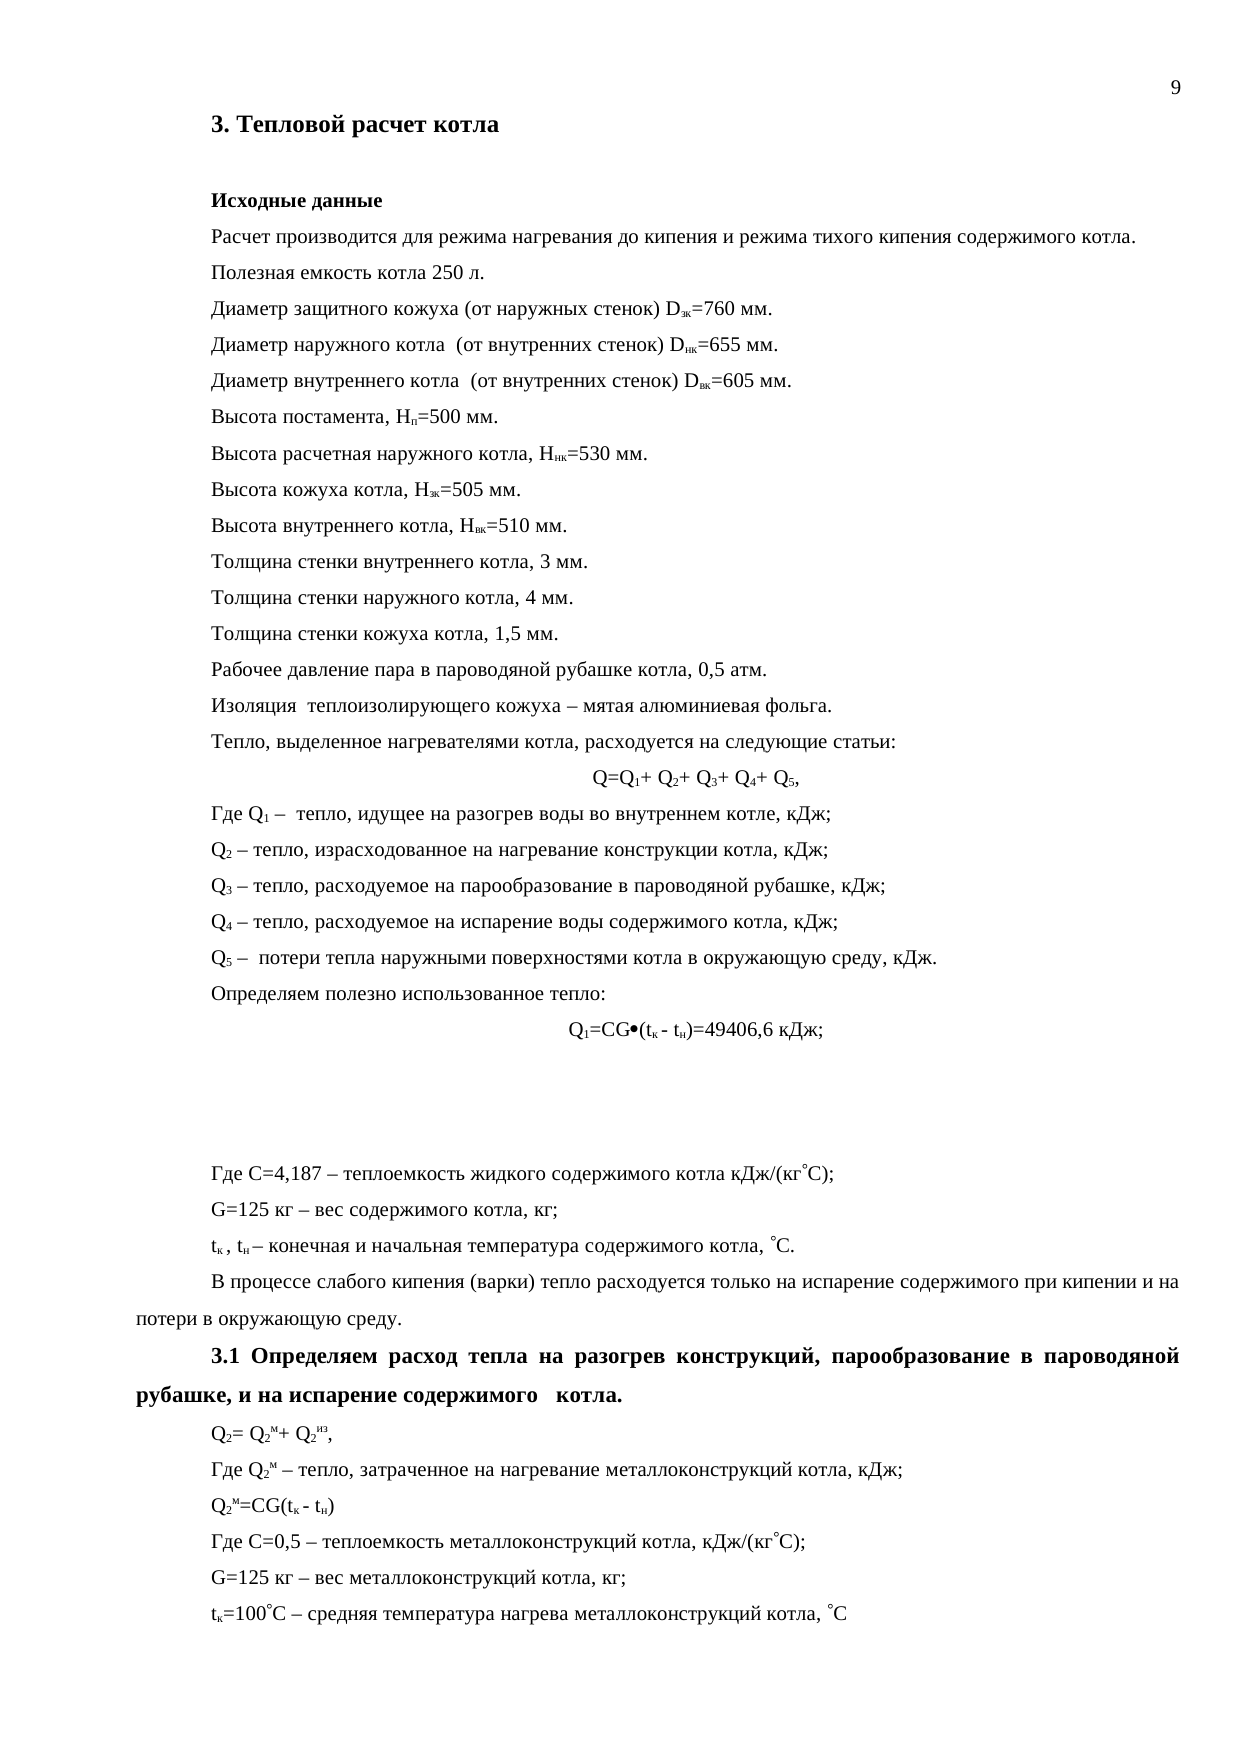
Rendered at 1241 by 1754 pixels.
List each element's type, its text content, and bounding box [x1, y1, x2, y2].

text Исходные данные [136, 188, 1181, 212]
text Высота кожуха котла, Нзк=505 мм. [136, 476, 1181, 501]
text Тепло, выделенное нагревателями котла, расходуется на следующие статьи: [136, 729, 1181, 753]
text Толщина стенки наружного котла, 4 мм. [136, 584, 1181, 609]
text Где Q2м – тепло, затраченное на нагревание металлоконструкций котла, кДж; [136, 1457, 1181, 1481]
text Высота внутреннего котла, Нвк=510 мм. [136, 512, 1181, 537]
text tк , tн – конечная и начальная температура содержимого котла, С. [136, 1233, 1181, 1257]
text Q2 – тепло, израсходованное на нагревание конструкции котла, кДж; [136, 837, 1181, 861]
text Толщина стенки внутреннего котла, 3 мм. [136, 548, 1181, 573]
text Q2м=СG(tк - tн) [136, 1493, 1181, 1517]
text Определяем полезно использованное тепло: [136, 981, 1181, 1005]
text Толщина стенки кожуха котла, 1,5 мм. [136, 621, 1181, 645]
text Расчет производится для режима нагревания до кипения и режима тихого кипения содержимого котла. [136, 224, 1181, 248]
text Где С=4,187 – теплоемкость жидкого содержимого котла кДж/(кгС); [136, 1161, 1181, 1185]
text Q5 – потери тепла наружными поверхностями котла в окружающую среду, кДж. [136, 945, 1181, 969]
text 3. Тепловой расчет котла [136, 108, 1181, 138]
text Где С=0,5 – теплоемкость металлоконструкций котла, кДж/(кгС); [136, 1529, 1181, 1553]
text Q3 – тепло, расходуемое на парообразование в пароводяной рубашке, кДж; [136, 873, 1181, 897]
text Q2= Q2м+ Q2из, [136, 1421, 1181, 1445]
text Изоляция теплоизолирующего кожуха – мятая алюминиевая фольга. [136, 693, 1181, 717]
text G=125 кг – вес металлоконструкций котла, кг; [136, 1565, 1181, 1589]
text Высота постамента, Нп=500 мм. [136, 404, 1181, 428]
text Где Q1 – тепло, идущее на разогрев воды во внутреннем котле, кДж; [136, 801, 1181, 825]
text Рабочее давление пара в пароводяной рубашке котла, 0,5 атм. [136, 657, 1181, 681]
text Q4 – тепло, расходуемое на испарение воды содержимого котла, кДж; [136, 909, 1181, 933]
text G=125 кг – вес содержимого котла, кг; [136, 1197, 1181, 1221]
text В процессе слабого кипения (варки) тепло расходуется только на испарение содержимого при кипении и на потери в окружающую среду. [136, 1269, 1181, 1329]
text 3.1 Определяем расход тепла на разогрев конструкций, парообразование в пароводяной рубашке, и на испарение содержимого котла. [136, 1341, 1181, 1408]
text Диаметр защитного кожуха (от наружных стенок) Dзк=760 мм. [136, 296, 1181, 320]
text tк=100С – средняя температура нагрева металлоконструкций котла, С [136, 1601, 1181, 1625]
text Q1=СG(tк - tн)=49406,6 кДж; [136, 1017, 1181, 1041]
text Q=Q1+ Q2+ Q3+ Q4+ Q5, [136, 765, 1181, 789]
text Диаметр наружного котла (от внутренних стенок) Dнк=655 мм. [136, 332, 1181, 356]
text Диаметр внутреннего котла (от внутренних стенок) Dвк=605 мм. [136, 368, 1181, 392]
text Высота расчетная наружного котла, Ннк=530 мм. [136, 440, 1181, 464]
text Полезная емкость котла 250 л. [136, 260, 1181, 284]
